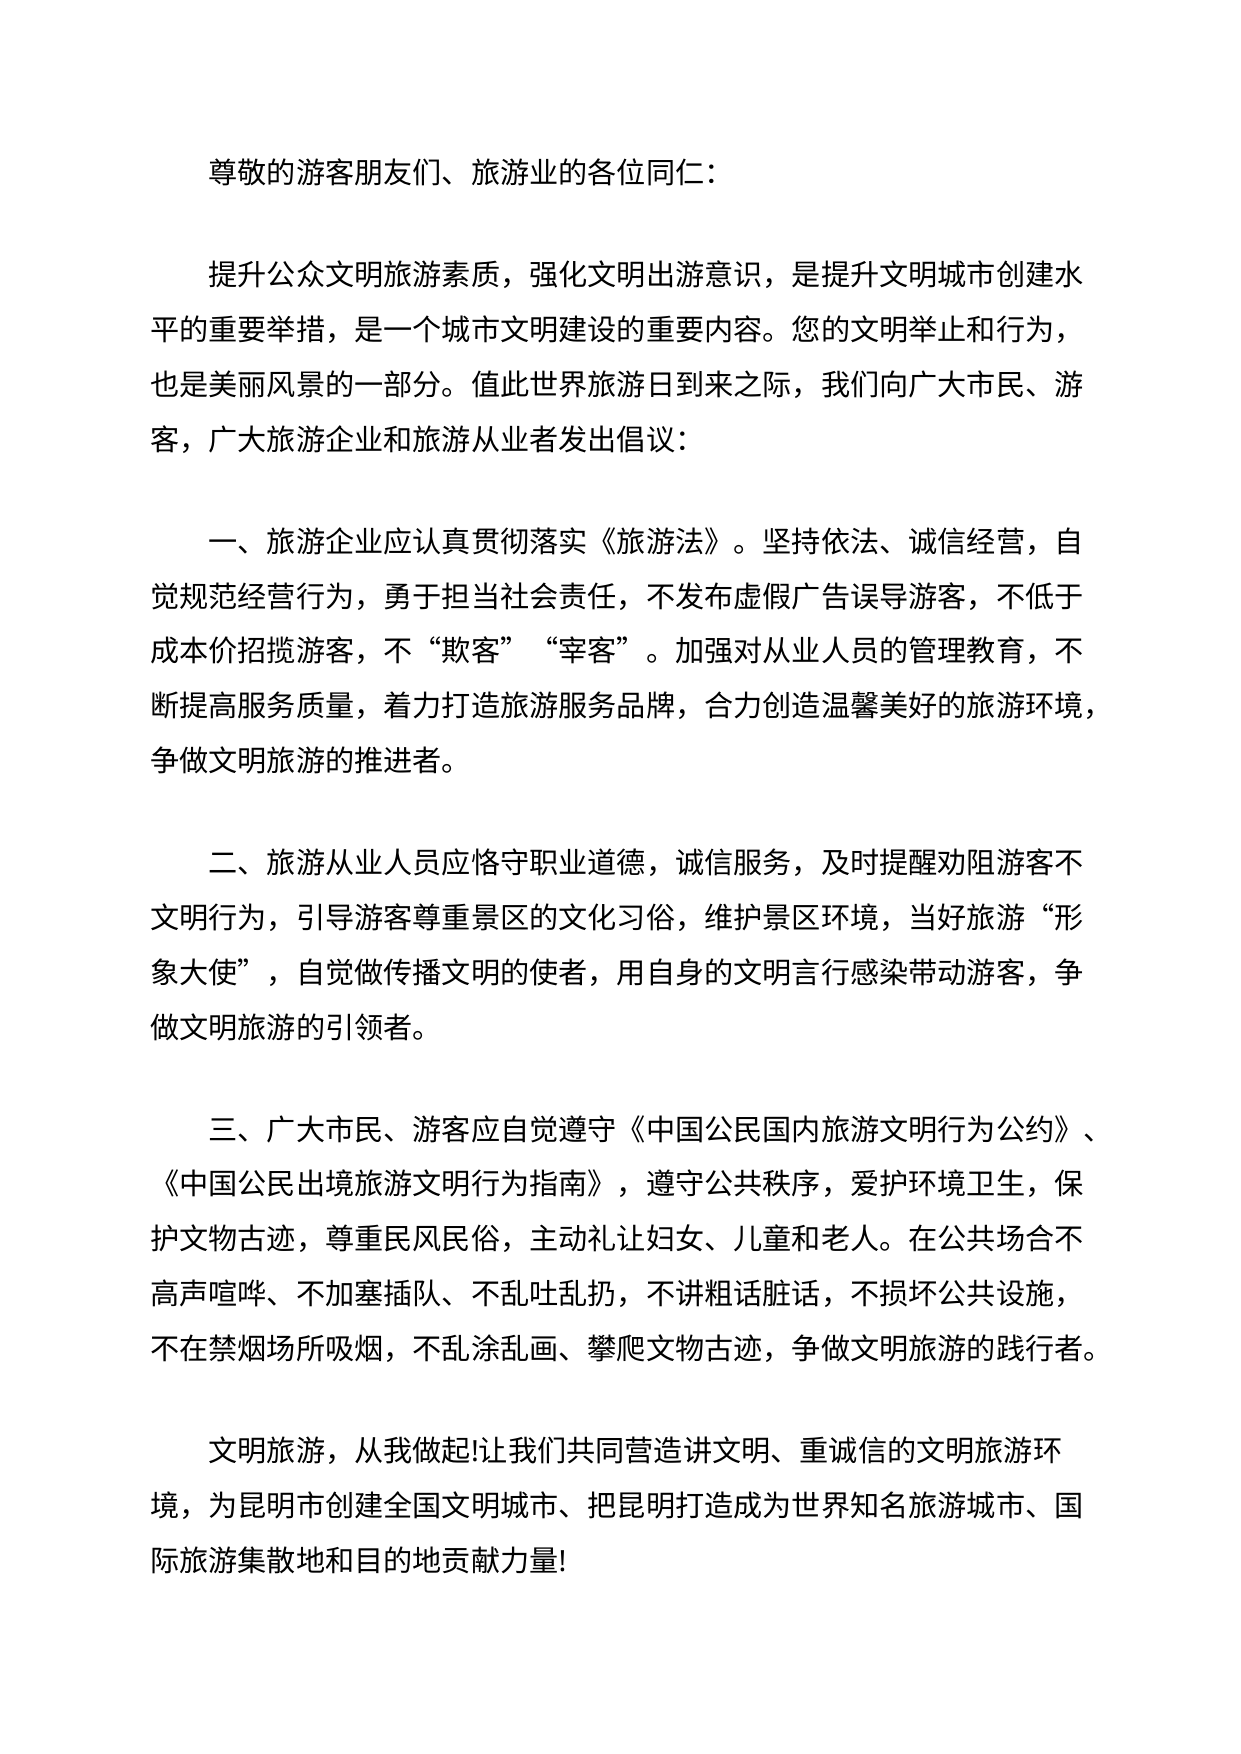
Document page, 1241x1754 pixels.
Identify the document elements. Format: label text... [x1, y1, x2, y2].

text 尊敬的游客朋友们、旅游业的各位同仁： [150, 150, 1090, 192]
text 文明旅游，从我做起!让我们共同营造讲文明、重诚信的文明旅游环境，为昆明市创建全国文明城市、把昆明打造成为世界知名旅游城市、国际旅游集散地和目的地贡献力量! [150, 1427, 1090, 1580]
text 提升公众文明旅游素质，强化文明出游意识，是提升文明城市创建水平的重要举措，是一个城市文明建设的重要内容。您的文明举止和行为，也是美丽风景的一部分。值此世界旅游日到来之际，我们向广大市民、游客，广大旅游企业和旅游从业者发出倡议： [150, 252, 1090, 459]
text 三、广大市民、游客应自觉遵守《中国公民国内旅游文明行为公约》、《中国公民出境旅游文明行为指南》，遵守公共秩序，爱护环境卫生，保护文物古迹，尊重民风民俗，主动礼让妇女、儿童和老人。在公共场合不高声喧哗、不加塞插队、不乱吐乱扔，不讲粗话脏话，不损坏公共设施，不在禁烟场所吸烟，不乱涂乱画、攀爬文物古迹，争做文明旅游的践行者。 [150, 1106, 1090, 1368]
text 一、旅游企业应认真贯彻落实《旅游法》。坚持依法、诚信经营，自觉规范经营行为，勇于担当社会责任，不发布虚假广告误导游客，不低于成本价招揽游客，不“欺客”“宰客”。加强对从业人员的管理教育，不断提高服务质量，着力打造旅游服务品牌，合力创造温馨美好的旅游环境，争做文明旅游的推进者。 [150, 518, 1090, 780]
text 二、旅游从业人员应恪守职业道德，诚信服务，及时提醒劝阻游客不文明行为，引导游客尊重景区的文化习俗，维护景区环境，当好旅游“形象大使”，自觉做传播文明的使者，用自身的文明言行感染带动游客，争做文明旅游的引领者。 [150, 839, 1090, 1047]
